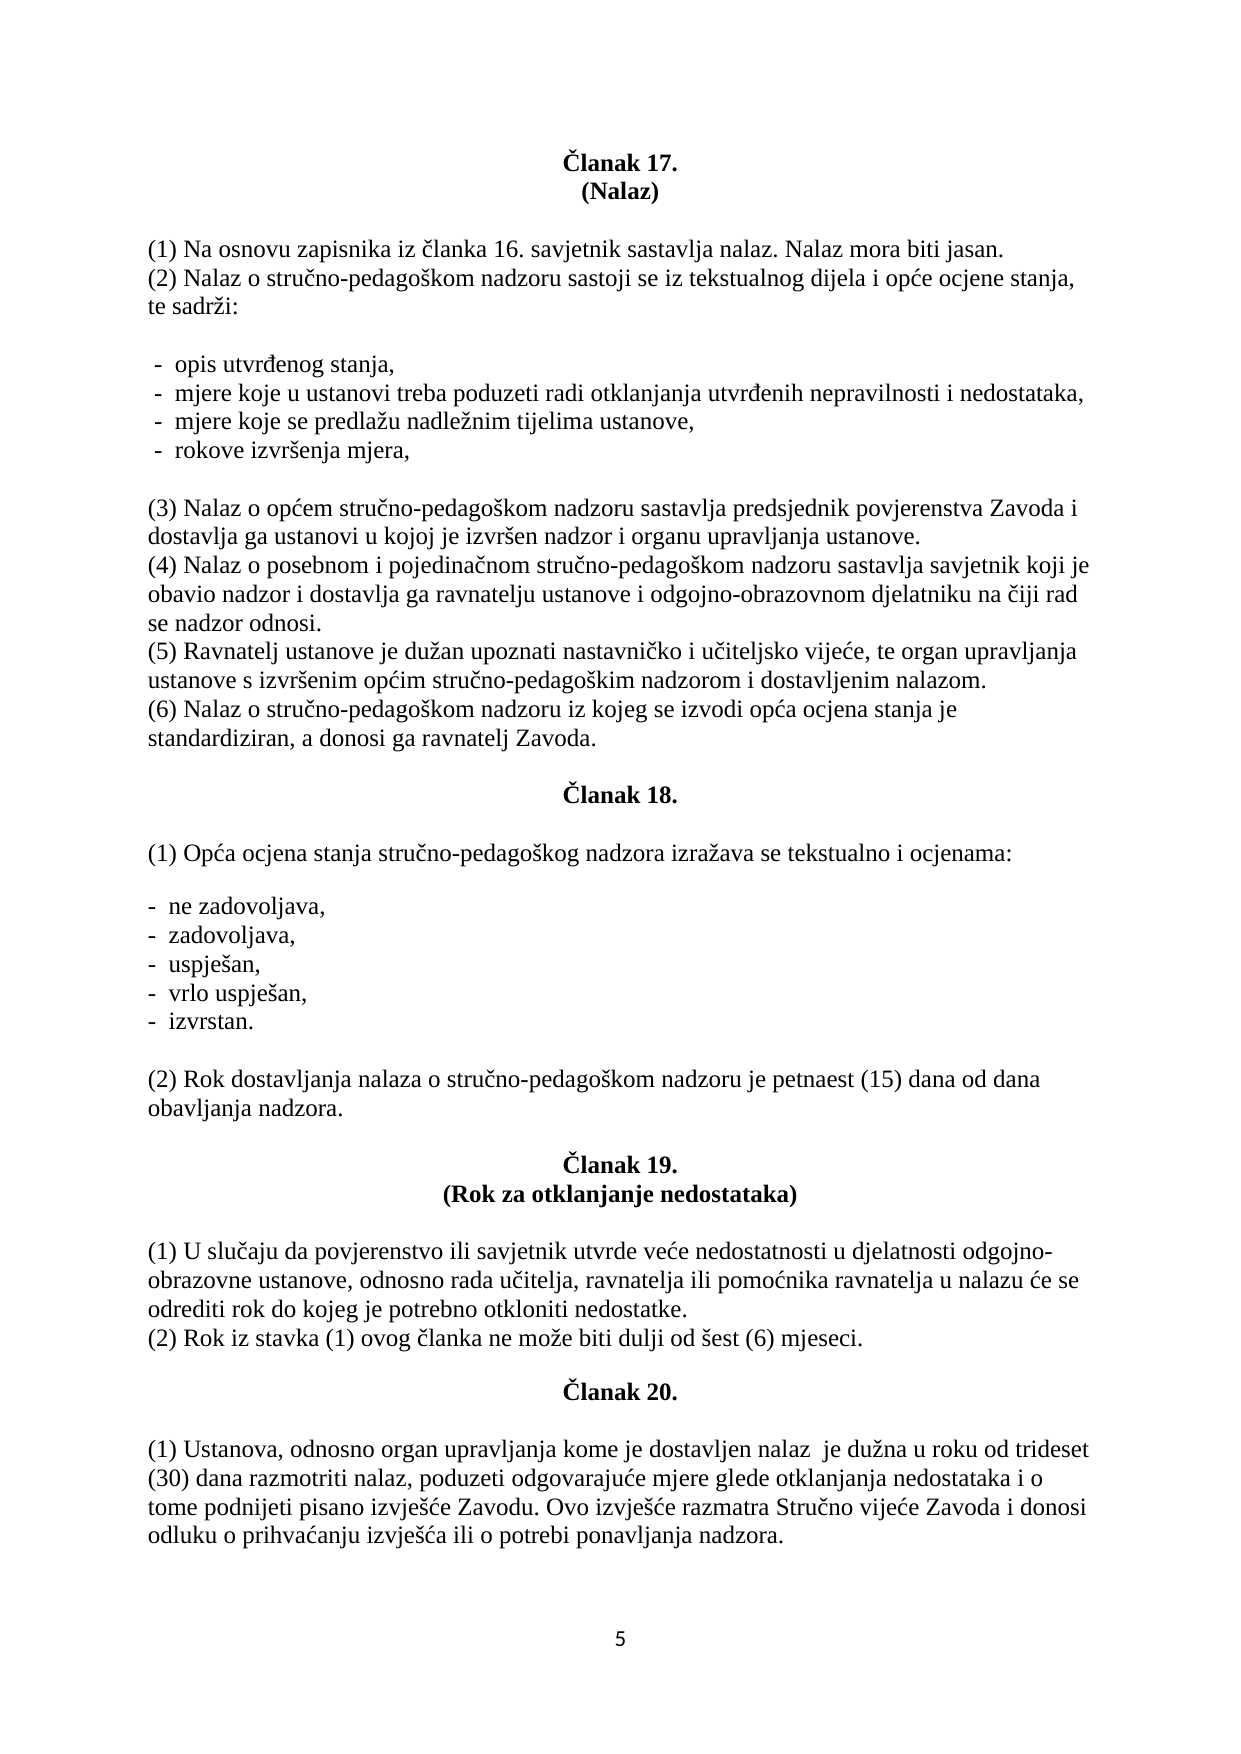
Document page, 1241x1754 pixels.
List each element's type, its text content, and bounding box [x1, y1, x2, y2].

text (1) Opća ocjena stanja stručno-pedagoškog nadzora izražava se tekstualno i ocjenama: [148, 838, 1093, 866]
text - izvrstan. [148, 1006, 1093, 1035]
text (Rok za otklanjanje nedostataka) [148, 1179, 1093, 1208]
text - mjere koje u ustanovi treba poduzeti radi otklanjanja utvrđenih nepravilnosti i nedostataka, [148, 378, 1093, 406]
text Članak 17. [148, 148, 1093, 176]
text - opis utvrđenog stanja, [148, 349, 1093, 378]
text (2) Nalaz o stručno-pedagoškom nadzoru sastoji se iz tekstualnog dijela i opće ocjene stanja, te sadrži: [148, 263, 1093, 320]
text - vrlo uspješan, [148, 978, 1093, 1006]
text - rokove izvršenja mjera, [148, 435, 1093, 464]
text Članak 19. [148, 1150, 1093, 1179]
text (Nalaz) [148, 176, 1093, 205]
text (1) U slučaju da povjerenstvo ili savjetnik utvrde veće nedostatnosti u djelatnosti odgojno-obrazovne ustanove, odnosno rada učitelja, ravnatelja ili pomoćnika ravnatelja u nalazu će se odrediti rok do kojeg je potrebno otkloniti nedostatke. [148, 1236, 1093, 1323]
text (3) Nalaz o općem stručno-pedagoškom nadzoru sastavlja predsjednik povjerenstva Zavoda i dostavlja ga ustanovi u kojoj je izvršen nadzor i organu upravljanja ustanove. [148, 493, 1093, 550]
text - ne zadovoljava, [148, 891, 1093, 920]
text - mjere koje se predlažu nadležnim tijelima ustanove, [148, 406, 1093, 435]
text (5) Ravnatelj ustanove je dužan upoznati nastavničko i učiteljsko vijeće, te organ upravljanja ustanove s izvršenim općim stručno-pedagoškim nadzorom i dostavljenim nalazom. [148, 636, 1093, 694]
text Članak 20. [148, 1377, 1093, 1405]
text (1) Na osnovu zapisnika iz članka 16. savjetnik sastavlja nalaz. Nalaz mora biti jasan. [148, 234, 1093, 263]
text (2) Rok dostavljanja nalaza o stručno-pedagoškom nadzoru je petnaest (15) dana od dana obavljanja nadzora. [148, 1064, 1093, 1121]
text (6) Nalaz o stručno-pedagoškom nadzoru iz kojeg se izvodi opća ocjena stanja je standardiziran, a donosi ga ravnatelj Zavoda. [148, 694, 1093, 751]
text (2) Rok iz stavka (1) ovog članka ne može biti dulji od šest (6) mjeseci. [148, 1323, 1093, 1351]
text - uspješan, [148, 949, 1093, 978]
text - zadovoljava, [148, 920, 1093, 949]
text Članak 18. [148, 780, 1093, 809]
text (1) Ustanova, odnosno organ upravljanja kome je dostavljen nalaz je dužna u roku od trideset (30) dana razmotriti nalaz, poduzeti odgovarajuće mjere glede otklanjanja nedostataka i o tome podnijeti pisano izvješće Zavodu. Ovo izvješće razmatra Stručno vijeće Zavoda i donosi odluku o prihvaćanju izvješća ili o potrebi ponavljanja nadzora. [148, 1434, 1093, 1549]
text (4) Nalaz o posebnom i pojedinačnom stručno-pedagoškom nadzoru sastavlja savjetnik koji je obavio nadzor i dostavlja ga ravnatelju ustanove i odgojno-obrazovnom djelatniku na čiji rad se nadzor odnosi. [148, 550, 1093, 636]
